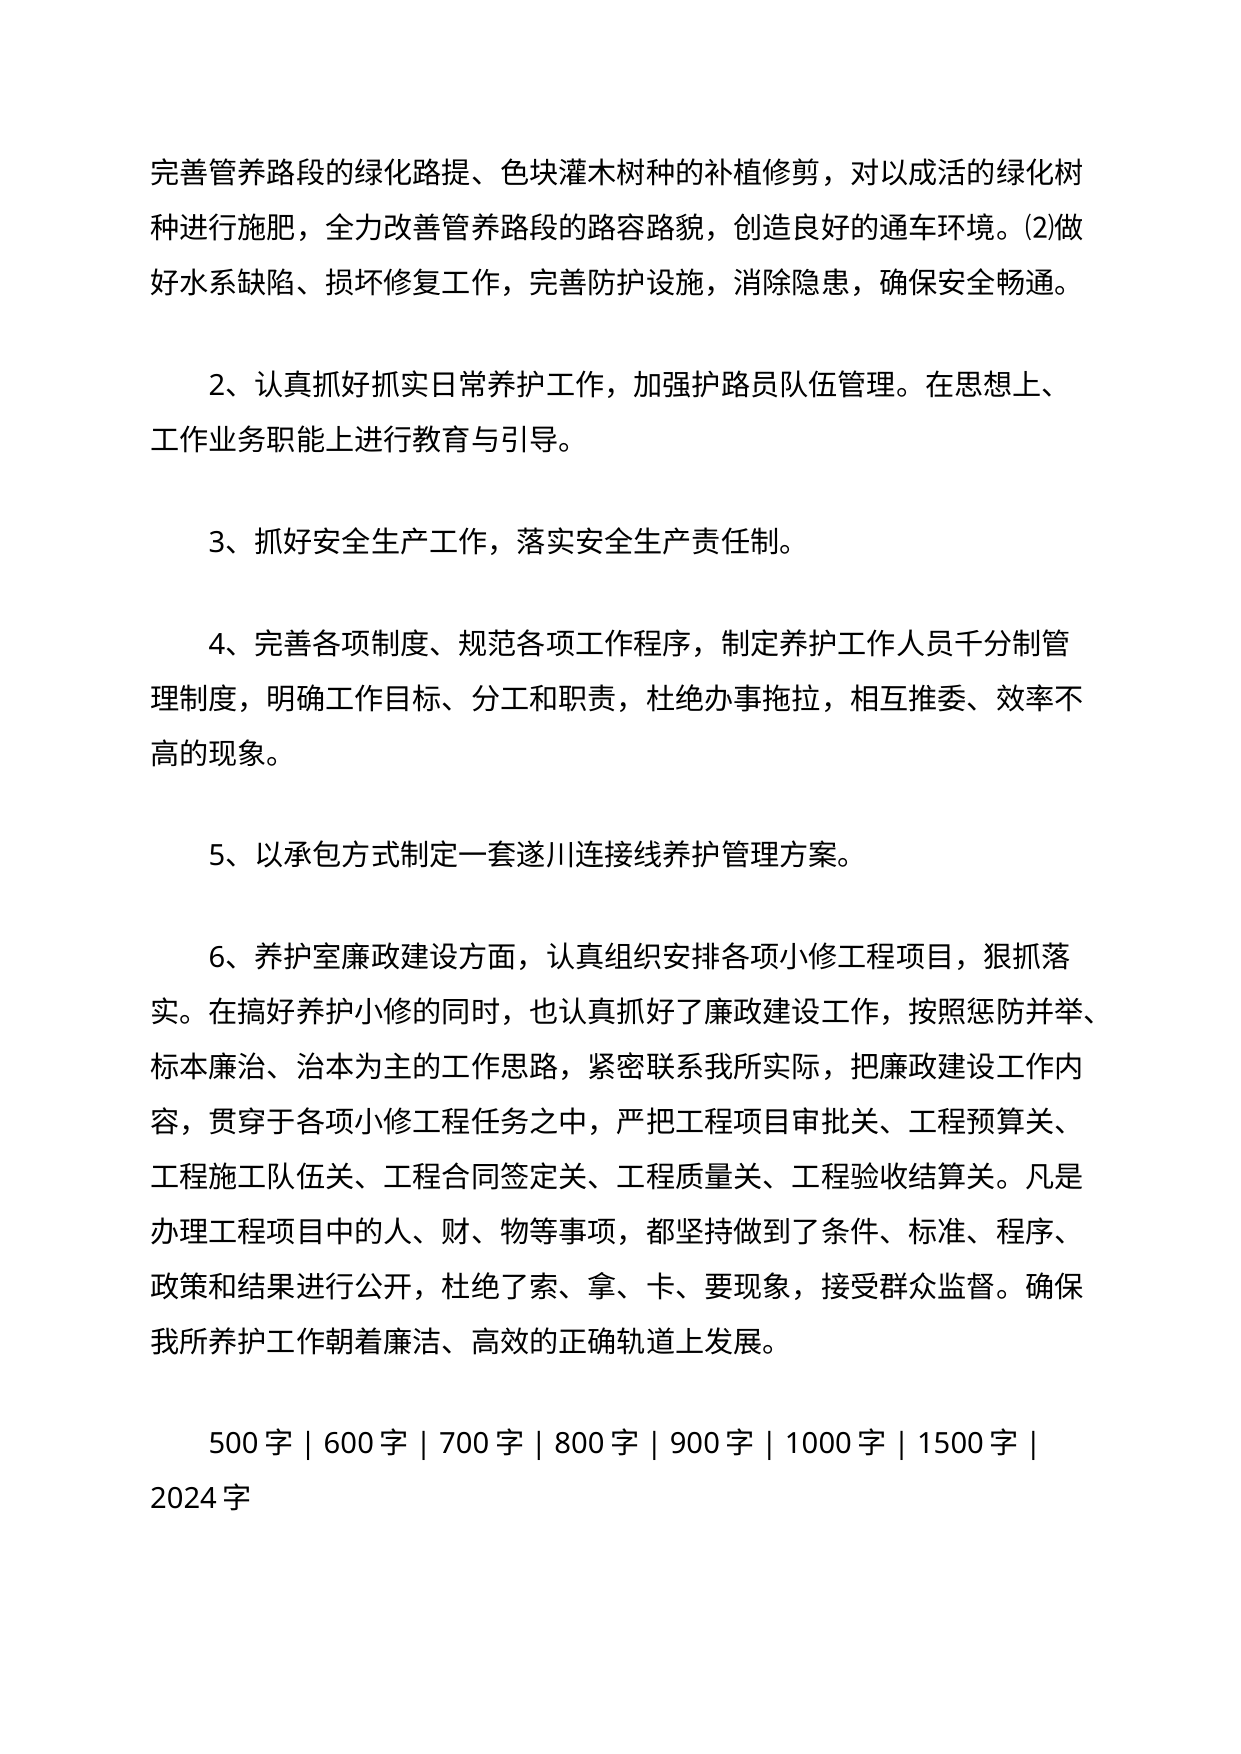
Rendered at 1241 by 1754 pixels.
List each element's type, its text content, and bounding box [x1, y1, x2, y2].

text 2、认真抓好抓实日常养护工作，加强护路员队伍管理。在思想上、工作业务职能上进行教育与引导。 [150, 362, 1090, 459]
text 500字 | 600字 | 700字 | 800字 | 900字 | 1000字 | 1500字 | 2024字 [150, 1420, 1090, 1517]
text 6、养护室廉政建设方面，认真组织安排各项小修工程项目，狠抓落实。在搞好养护小修的同时，也认真抓好了廉政建设工作，按照惩防并举、标本廉治、治本为主的工作思路，紧密联系我所实际，把廉政建设工作内容，贯穿于各项小修工程任务之中，严把工程项目审批关、工程预算关、工程施工队伍关、工程合同签定关、工程质量关、工程验收结算关。凡是办理工程项目中的人、财、物等事项，都坚持做到了条件、标准、程序、政策和结果进行公开，杜绝了索、拿、卡、要现象，接受群众监督。确保我所养护工作朝着廉洁、高效的正确轨道上发展。 [150, 934, 1090, 1361]
text 5、以承包方式制定一套遂川连接线养护管理方案。 [150, 832, 1090, 874]
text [150, 150, 1090, 302]
text 3、抓好安全生产工作，落实安全生产责任制。 [150, 518, 1090, 561]
text 4、完善各项制度、规范各项工作程序，制定养护工作人员千分制管理制度，明确工作目标、分工和职责，杜绝办事拖拉，相互推委、效率不高的现象。 [150, 620, 1090, 772]
